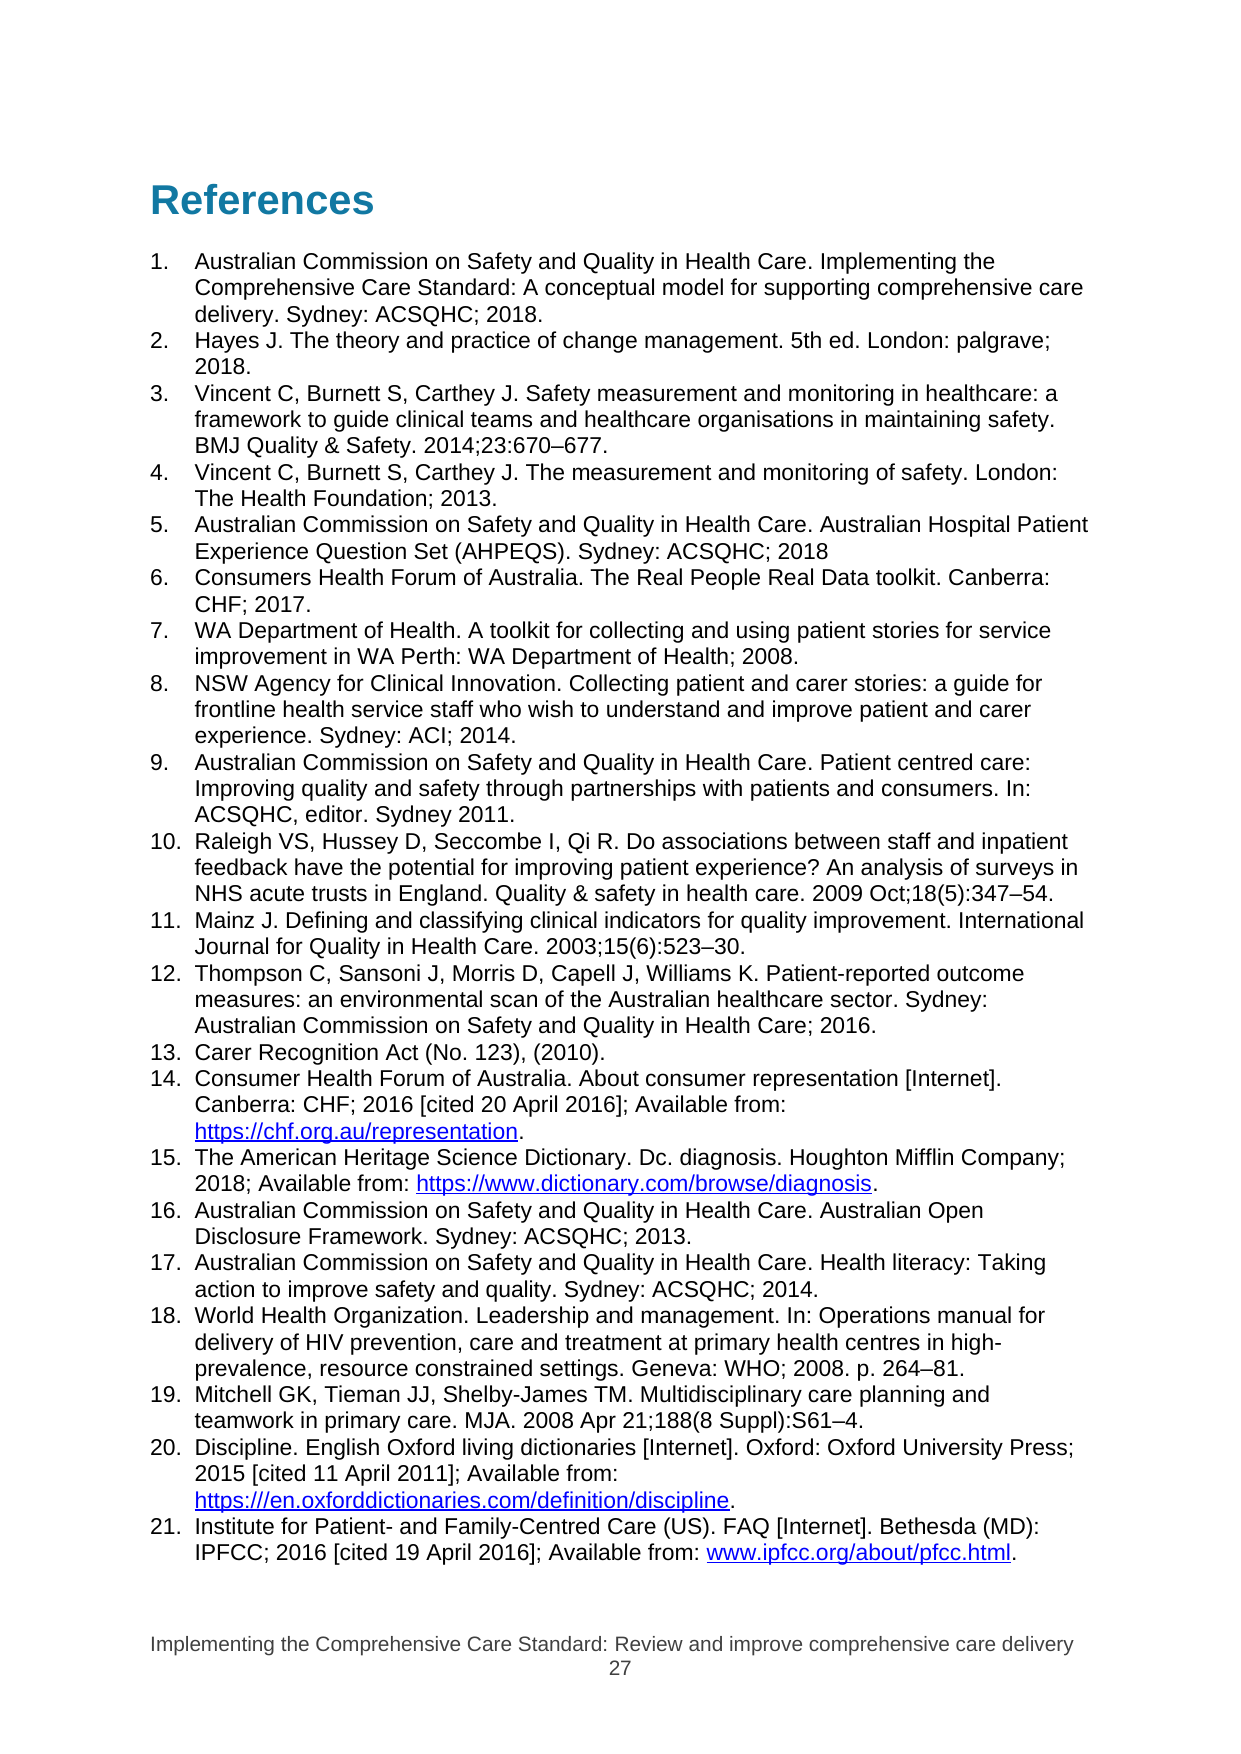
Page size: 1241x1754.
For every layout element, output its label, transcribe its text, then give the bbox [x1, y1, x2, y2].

list 15. The American Heritage Science Dictionary. Dc. diagnosis. Houghton Mifflin Company; 2018; Available from: https://www.dictionary.com/browse/diagnosis. [150, 1144, 1090, 1197]
list 10. Raleigh VS, Hussey D, Seccombe I, Qi R. Do associations between staff and inpatient feedback have the potential for improving patient experience? An analysis of surveys in NHS acute trusts in England. Quality & safety in health care. 2009 Oct;18(5):347–54. [150, 828, 1090, 907]
list 7. WA Department of Health. A toolkit for collecting and using patient stories for service improvement in WA Perth: WA Department of Health; 2008. [150, 617, 1090, 669]
list 1. Australian Commission on Safety and Quality in Health Care. Implementing the Comprehensive Care Standard: A conceptual model for supporting comprehensive care delivery. Sydney: ACSQHC; 2018. [150, 248, 1090, 327]
list 14. Consumer Health Forum of Australia. About consumer representation [Internet]. Canberra: CHF; 2016 [cited 20 April 2016]; Available from: https://chf.org.au/representation. [150, 1065, 1090, 1144]
list 4. Vincent C, Burnett S, Carthey J. The measurement and monitoring of safety. London: The Health Foundation; 2013. [150, 459, 1090, 511]
list 20. Discipline. English Oxford living dictionaries [Internet]. Oxford: Oxford University Press; 2015 [cited 11 April 2011]; Available from: https:///en.oxforddictionaries.com/definition/discipline. [150, 1434, 1090, 1513]
list 21. Institute for Patient- and Family-Centred Care (US). FAQ [Internet]. Bethesda (MD): IPFCC; 2016 [cited 19 April 2016]; Available from: www.ipfcc.org/about/pfcc.html. [150, 1513, 1090, 1566]
list 9. Australian Commission on Safety and Quality in Health Care. Patient centred care: Improving quality and safety through partnerships with patients and consumers. In: ACSQHC, editor. Sydney 2011. [150, 749, 1090, 828]
list 19. Mitchell GK, Tieman JJ, Shelby-James TM. Multidisciplinary care planning and teamwork in primary care. MJA. 2008 Apr 21;188(8 Suppl):S61–4. [150, 1381, 1090, 1434]
subtitle References [150, 175, 1090, 223]
list 16. Australian Commission on Safety and Quality in Health Care. Australian Open Disclosure Framework. Sydney: ACSQHC; 2013. [150, 1197, 1090, 1249]
list 12. Thompson C, Sansoni J, Morris D, Capell J, Williams K. Patient-reported outcome measures: an environmental scan of the Australian healthcare sector. Sydney: Australian Commission on Safety and Quality in Health Care; 2016. [150, 959, 1090, 1038]
list 18. World Health Organization. Leadership and management. In: Operations manual for delivery of HIV prevention, care and treatment at primary health centres in high-prevalence, resource constrained settings. Geneva: WHO; 2008. p. 264–81. [150, 1302, 1090, 1381]
list 3. Vincent C, Burnett S, Carthey J. Safety measurement and monitoring in healthcare: a framework to guide clinical teams and healthcare organisations in maintaining safety. BMJ Quality & Safety. 2014;23:670–677. [150, 380, 1090, 459]
list 8. NSW Agency for Clinical Innovation. Collecting patient and carer stories: a guide for frontline health service staff who wish to understand and improve patient and carer experience. Sydney: ACI; 2014. [150, 669, 1090, 749]
list 5. Australian Commission on Safety and Quality in Health Care. Australian Hospital Patient Experience Question Set (AHPEQS). Sydney: ACSQHC; 2018 [150, 511, 1090, 564]
list 11. Mainz J. Defining and classifying clinical indicators for quality improvement. International Journal for Quality in Health Care. 2003;15(6):523–30. [150, 907, 1090, 959]
list 13. Carer Recognition Act (No. 123), (2010). [150, 1038, 1090, 1065]
list 2. Hayes J. The theory and practice of change management. 5th ed. London: palgrave; 2018. [150, 327, 1090, 380]
list 6. Consumers Health Forum of Australia. The Real People Real Data toolkit. Canberra: CHF; 2017. [150, 564, 1090, 617]
list 17. Australian Commission on Safety and Quality in Health Care. Health literacy: Taking action to improve safety and quality. Sydney: ACSQHC; 2014. [150, 1249, 1090, 1302]
